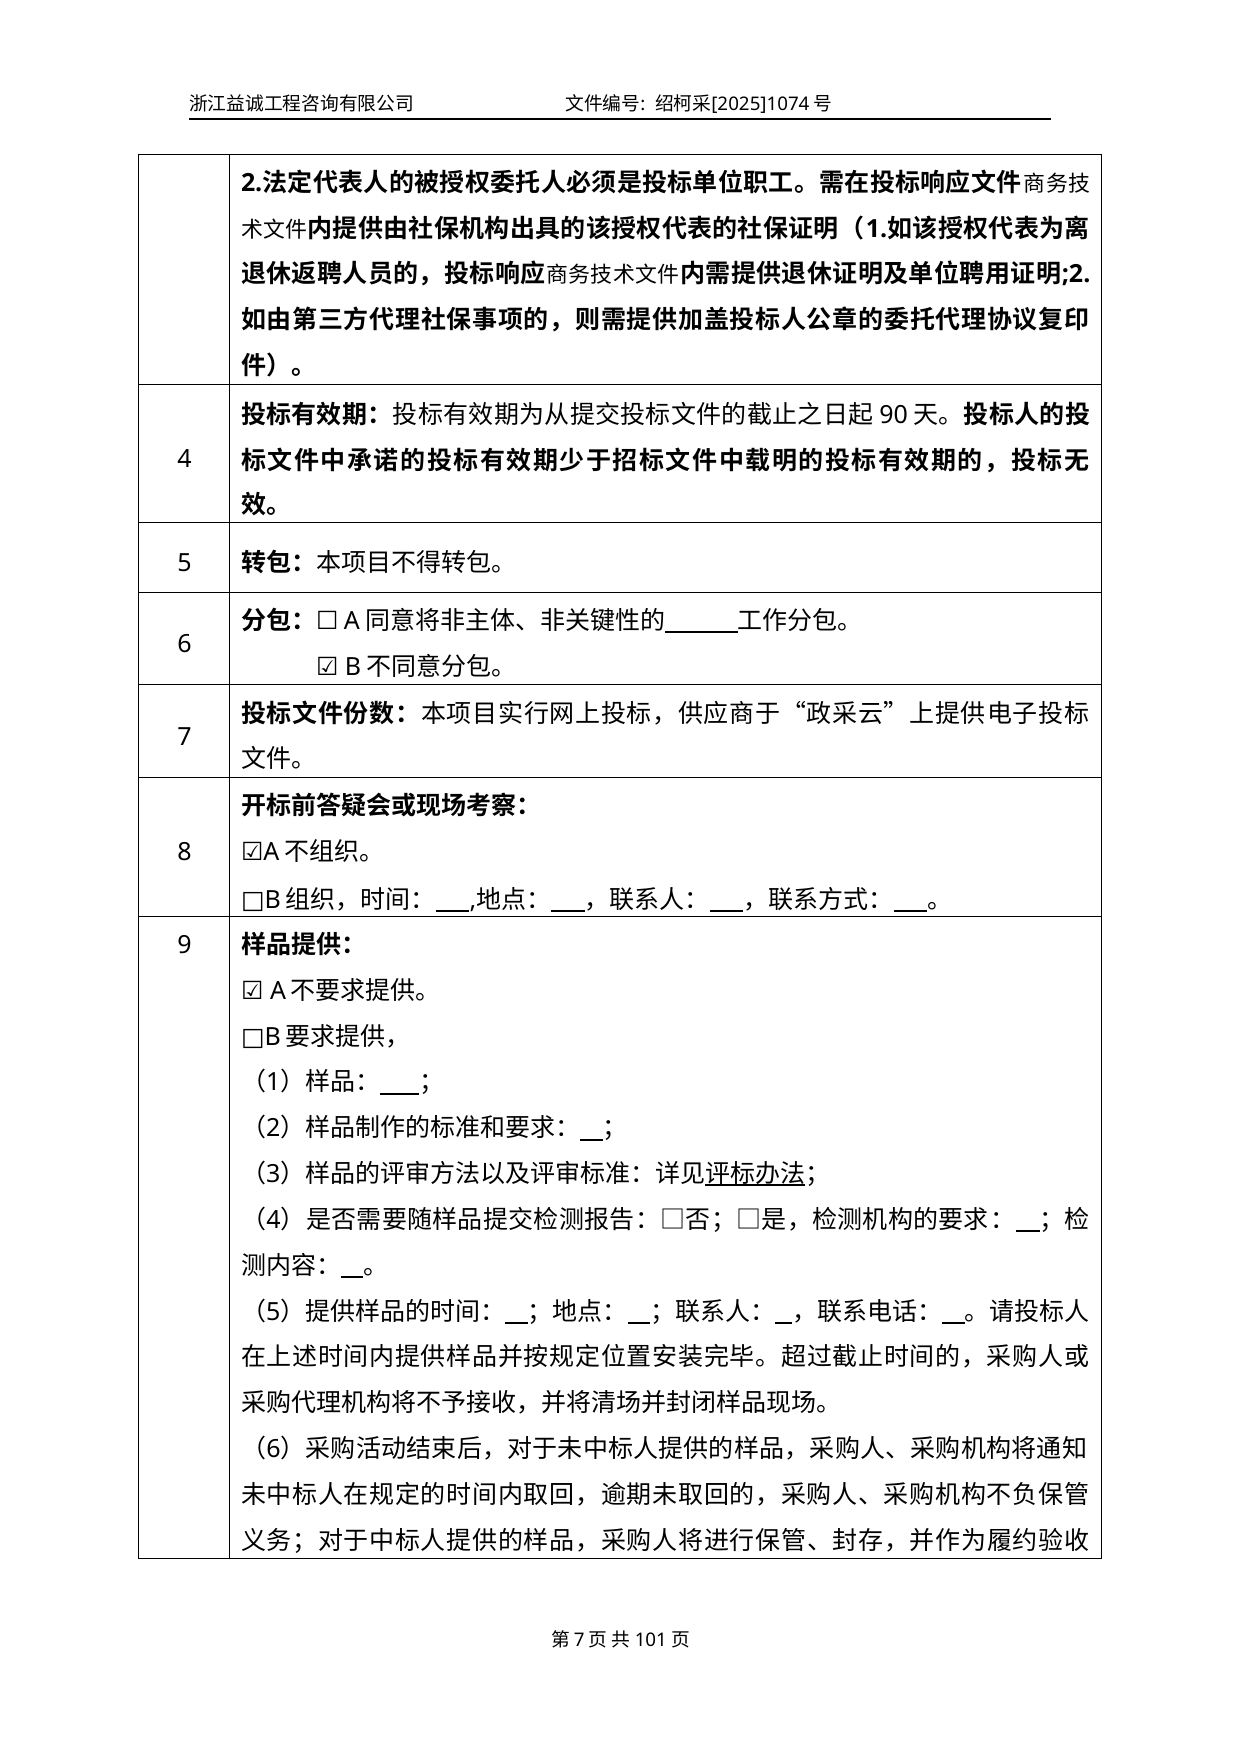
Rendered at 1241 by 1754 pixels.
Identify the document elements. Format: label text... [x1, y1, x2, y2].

table_cell 9 [139, 917, 229, 1558]
table_cell 开标前答疑会或现场考察： ☑A不组织。 □B组织，时间： ,地点： ，联系人： ，联系方式： 。 [230, 778, 1101, 916]
table_cell 5 [139, 523, 229, 592]
table_cell 转包：本项目不得转包。 [230, 523, 1101, 592]
table_cell 投标有效期：投标有效期为从提交投标文件的截止之日起90天。投标人的投标文件中承诺的投标有效期少于招标文件中载明的投标有效期的，投标无效。 [230, 385, 1101, 522]
table_cell 4 [139, 385, 229, 522]
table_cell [230, 917, 1101, 1558]
table_cell 8 [139, 778, 229, 916]
table_cell 3 [139, 155, 229, 384]
table_cell 7 [139, 685, 229, 777]
table_cell 6 [139, 593, 229, 684]
table_cell 投标文件份数：本项目实行网上投标，供应商于“政采云”上提供电子投标文件。 [230, 685, 1101, 777]
table_cell 分包：☐ A同意将非主体、非关键性的 工作分包。 ☑ B不同意分包。 [230, 593, 1101, 684]
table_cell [230, 155, 1101, 384]
